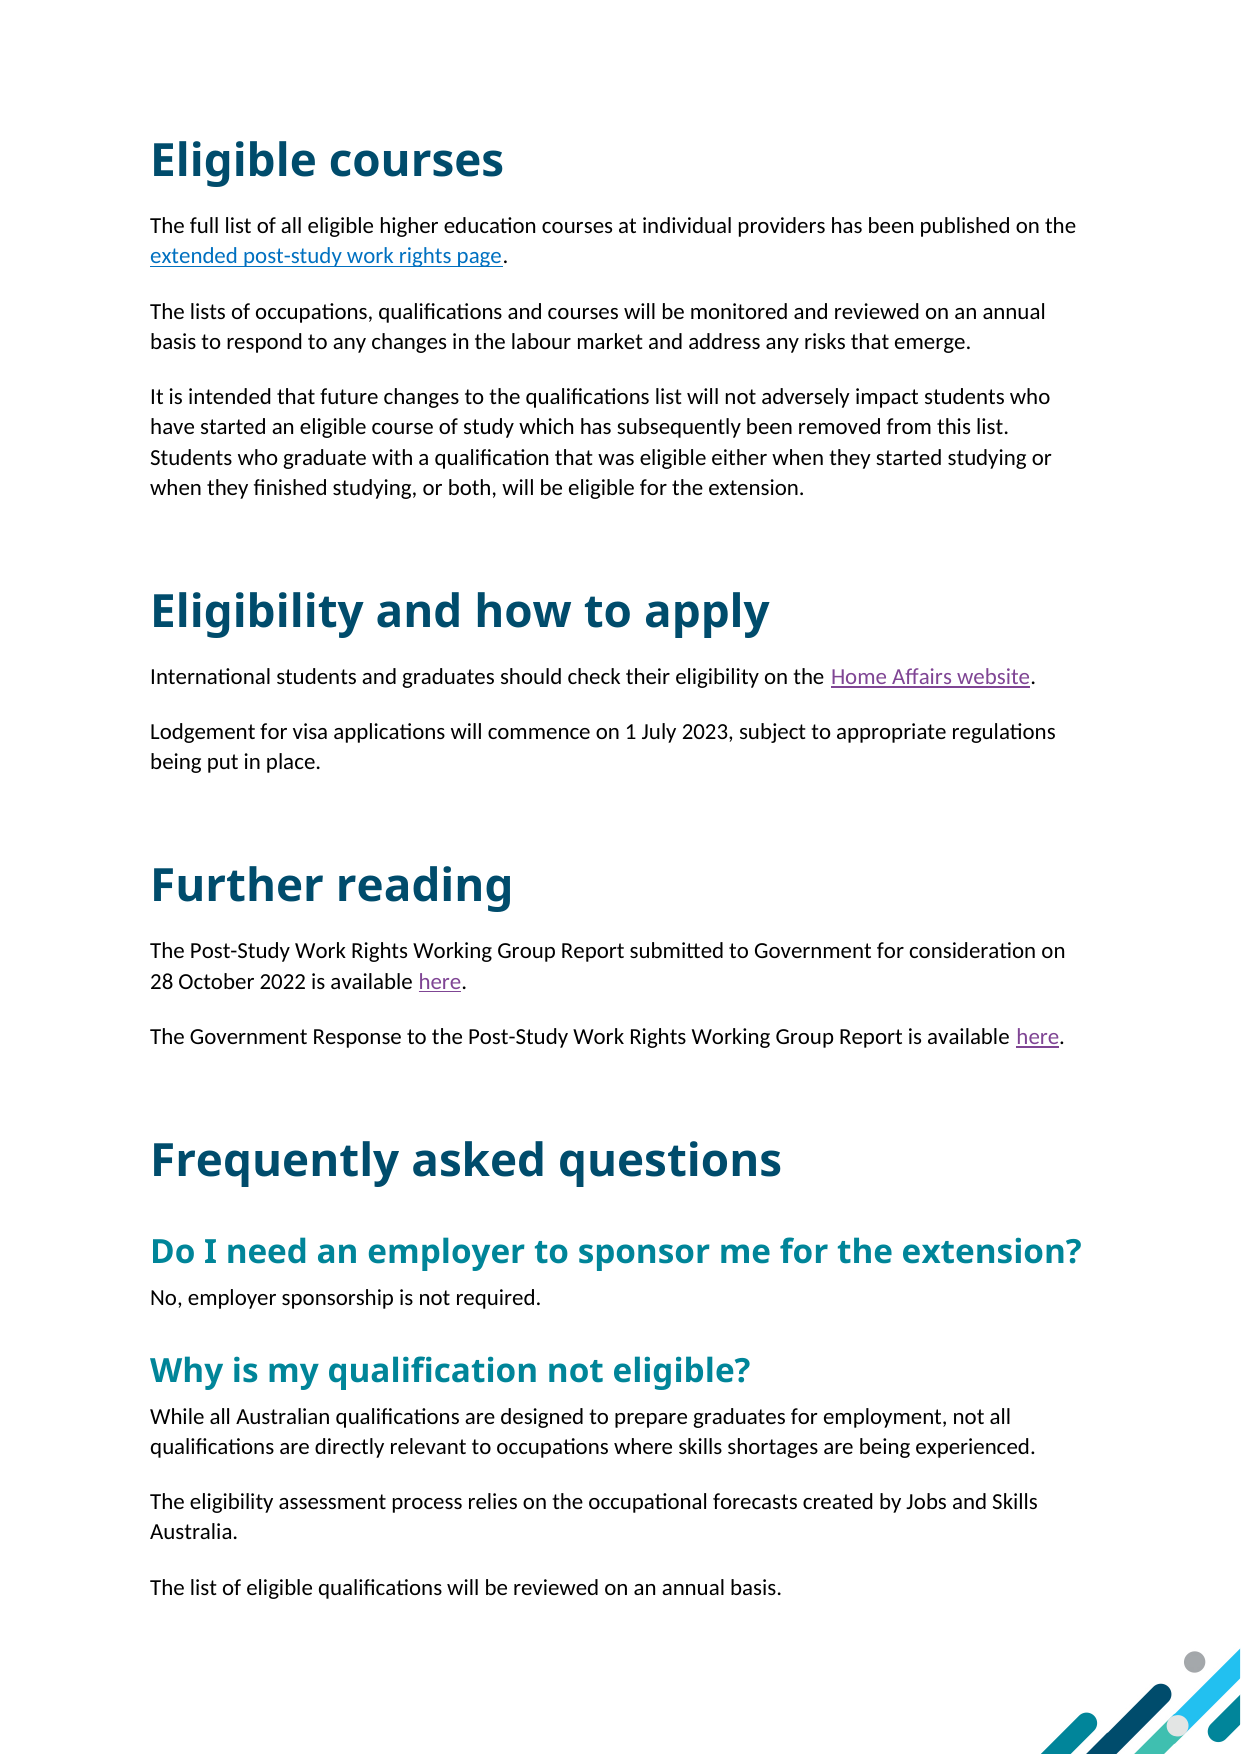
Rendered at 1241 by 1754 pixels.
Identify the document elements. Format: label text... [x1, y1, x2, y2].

text Lodgement for visa applications will commence on 1 July 2023, subject to appropriate regulations being put in place. [150, 717, 1090, 775]
subtitle Further reading [150, 853, 1090, 915]
subtitle Eligible courses [150, 127, 1090, 190]
text The eligibility assessment process relies on the occupational forecasts created by Jobs and Skills Australia. [150, 1487, 1090, 1545]
text The Post-Study Work Rights Working Group Report submitted to Government for consideration on 28 October 2022 is available here. [150, 937, 1090, 995]
text The list of eligible qualifications will be reviewed on an annual basis. [150, 1573, 1090, 1601]
subtitle Do I need an employer to sponsor me for the extension? [150, 1228, 1090, 1273]
subtitle Eligibility and how to apply [150, 578, 1090, 640]
text The Government Response to the Post-Study Work Rights Working Group Report is available here. [150, 1022, 1090, 1050]
subtitle Why is my qualification not eligible? [150, 1347, 1090, 1392]
text It is intended that future changes to the qualifications list will not adversely impact students who have started an eligible course of study which has subsequently been removed from this list. Students who graduate with a qualification that was eligible either when they started studying or when they finished studying, or both, will be eligible for the extension. [150, 382, 1090, 501]
text The lists of occupations, qualifications and courses will be monitored and reviewed on an annual basis to respond to any changes in the labour market and address any risks that emerge. [150, 297, 1090, 355]
subtitle Frequently asked questions [150, 1127, 1090, 1189]
text International students and graduates should check their eligibility on the Home Affairs website. [150, 662, 1090, 690]
picture [1040, 1647, 1241, 1754]
text While all Australian qualifications are designed to prepare graduates for employment, not all qualifications are directly relevant to occupations where skills shortages are being experienced. [150, 1402, 1090, 1460]
text The full list of all eligible higher education courses at individual providers has been published on the extended post-study work rights page. [150, 211, 1090, 269]
text No, employer sponsorship is not required. [150, 1283, 1090, 1311]
